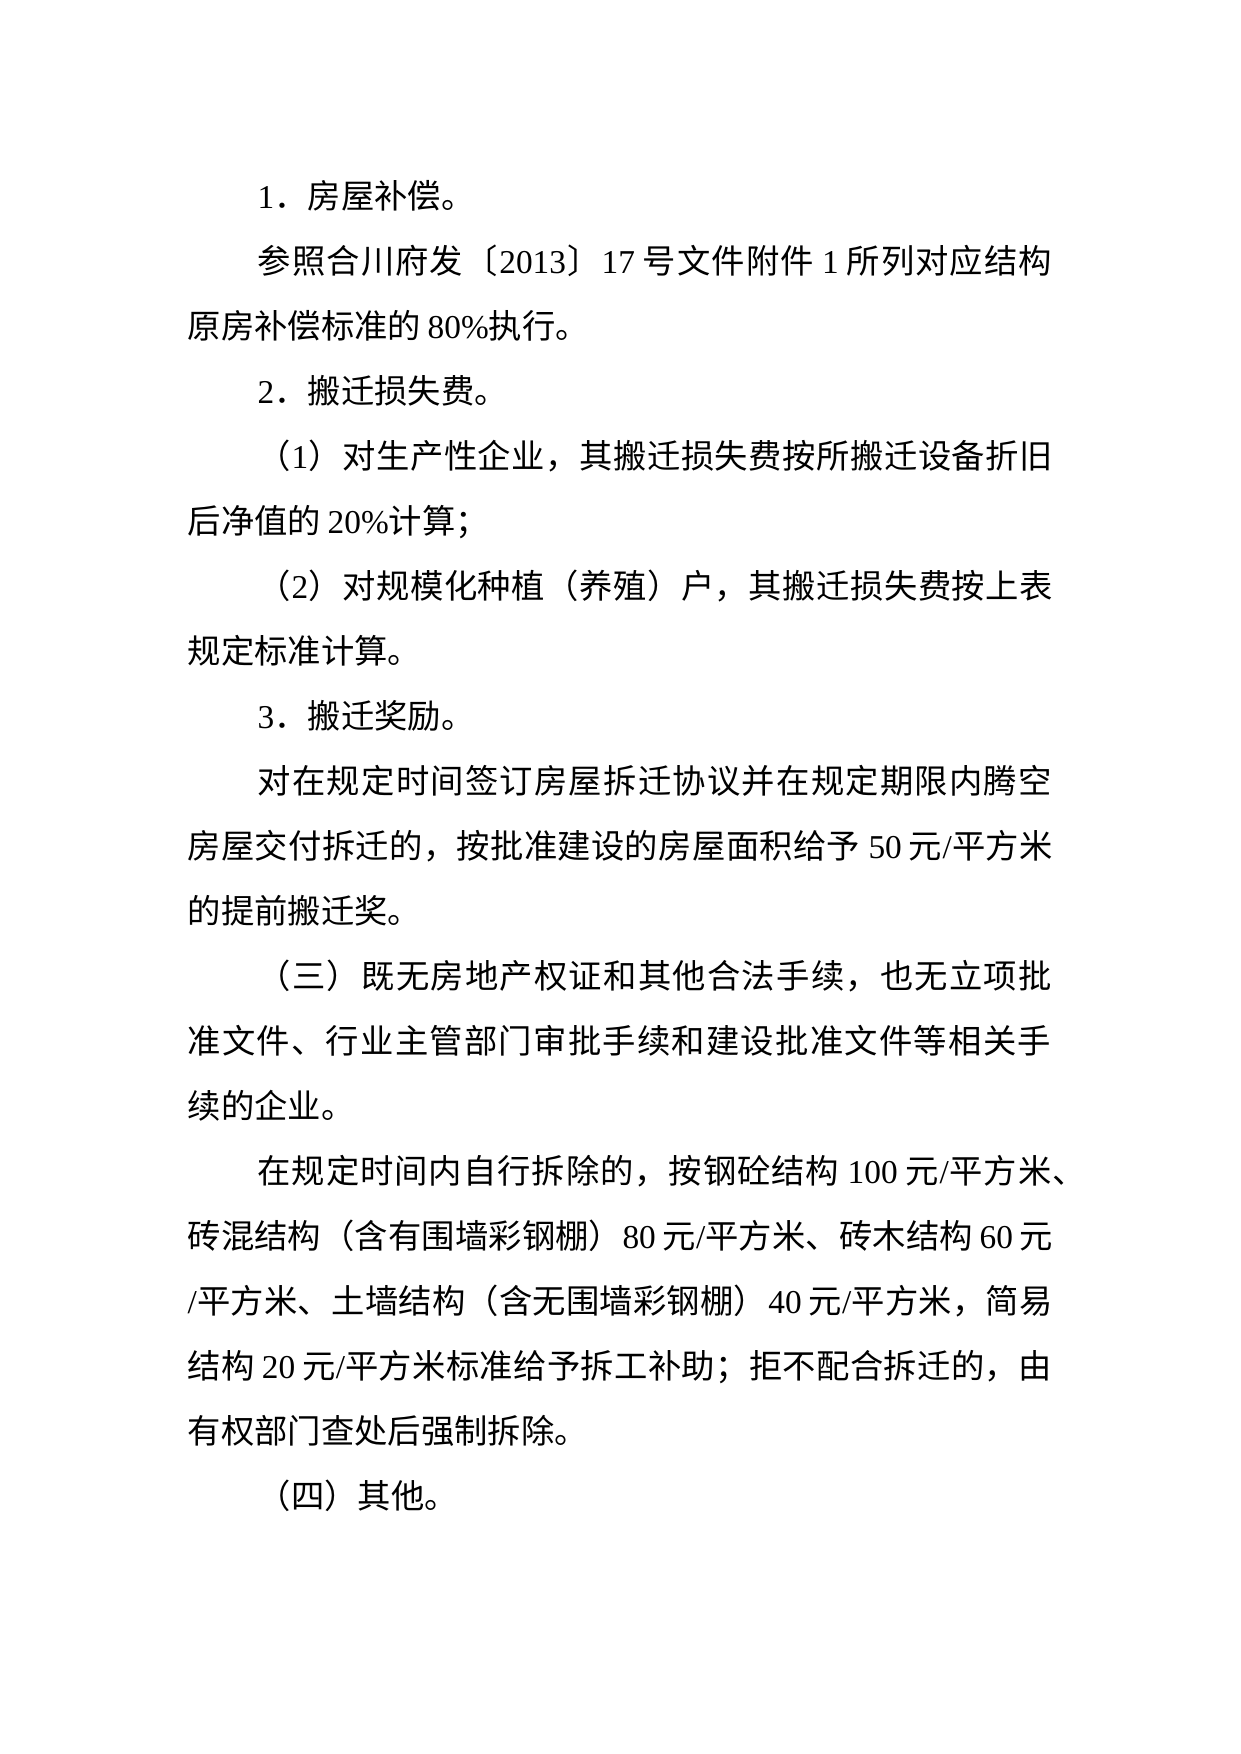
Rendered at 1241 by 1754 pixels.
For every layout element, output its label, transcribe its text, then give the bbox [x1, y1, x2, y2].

text （2）对规模化种植（养殖）户，其搬迁损失费按上表规定标准计算。 [187, 552, 1053, 682]
text （1）对生产性企业，其搬迁损失费按所搬迁设备折旧后净值的20%计算； [187, 422, 1053, 552]
text 1．房屋补偿。 [187, 162, 1053, 227]
text （三）既无房地产权证和其他合法手续，也无立项批准文件、行业主管部门审批手续和建设批准文件等相关手续的企业。 [187, 942, 1053, 1137]
text （四）其他。 [187, 1462, 1053, 1527]
text 参照合川府发〔2013〕17号文件附件1所列对应结构原房补偿标准的80%执行。 [187, 227, 1053, 357]
text 2．搬迁损失费。 [187, 357, 1053, 422]
text 对在规定时间签订房屋拆迁协议并在规定期限内腾空房屋交付拆迁的，按批准建设的房屋面积给予50元/平方米的提前搬迁奖。 [187, 747, 1053, 942]
text 在规定时间内自行拆除的，按钢砼结构100元/平方米、砖混结构（含有围墙彩钢棚）80元/平方米、砖木结构60元/平方米、土墙结构（含无围墙彩钢棚）40元/平方米，简易结构20元/平方米标准给予拆工补助；拒不配合拆迁的，由有权部门查处后强制拆除。 [187, 1137, 1053, 1462]
text 3．搬迁奖励。 [187, 682, 1053, 747]
